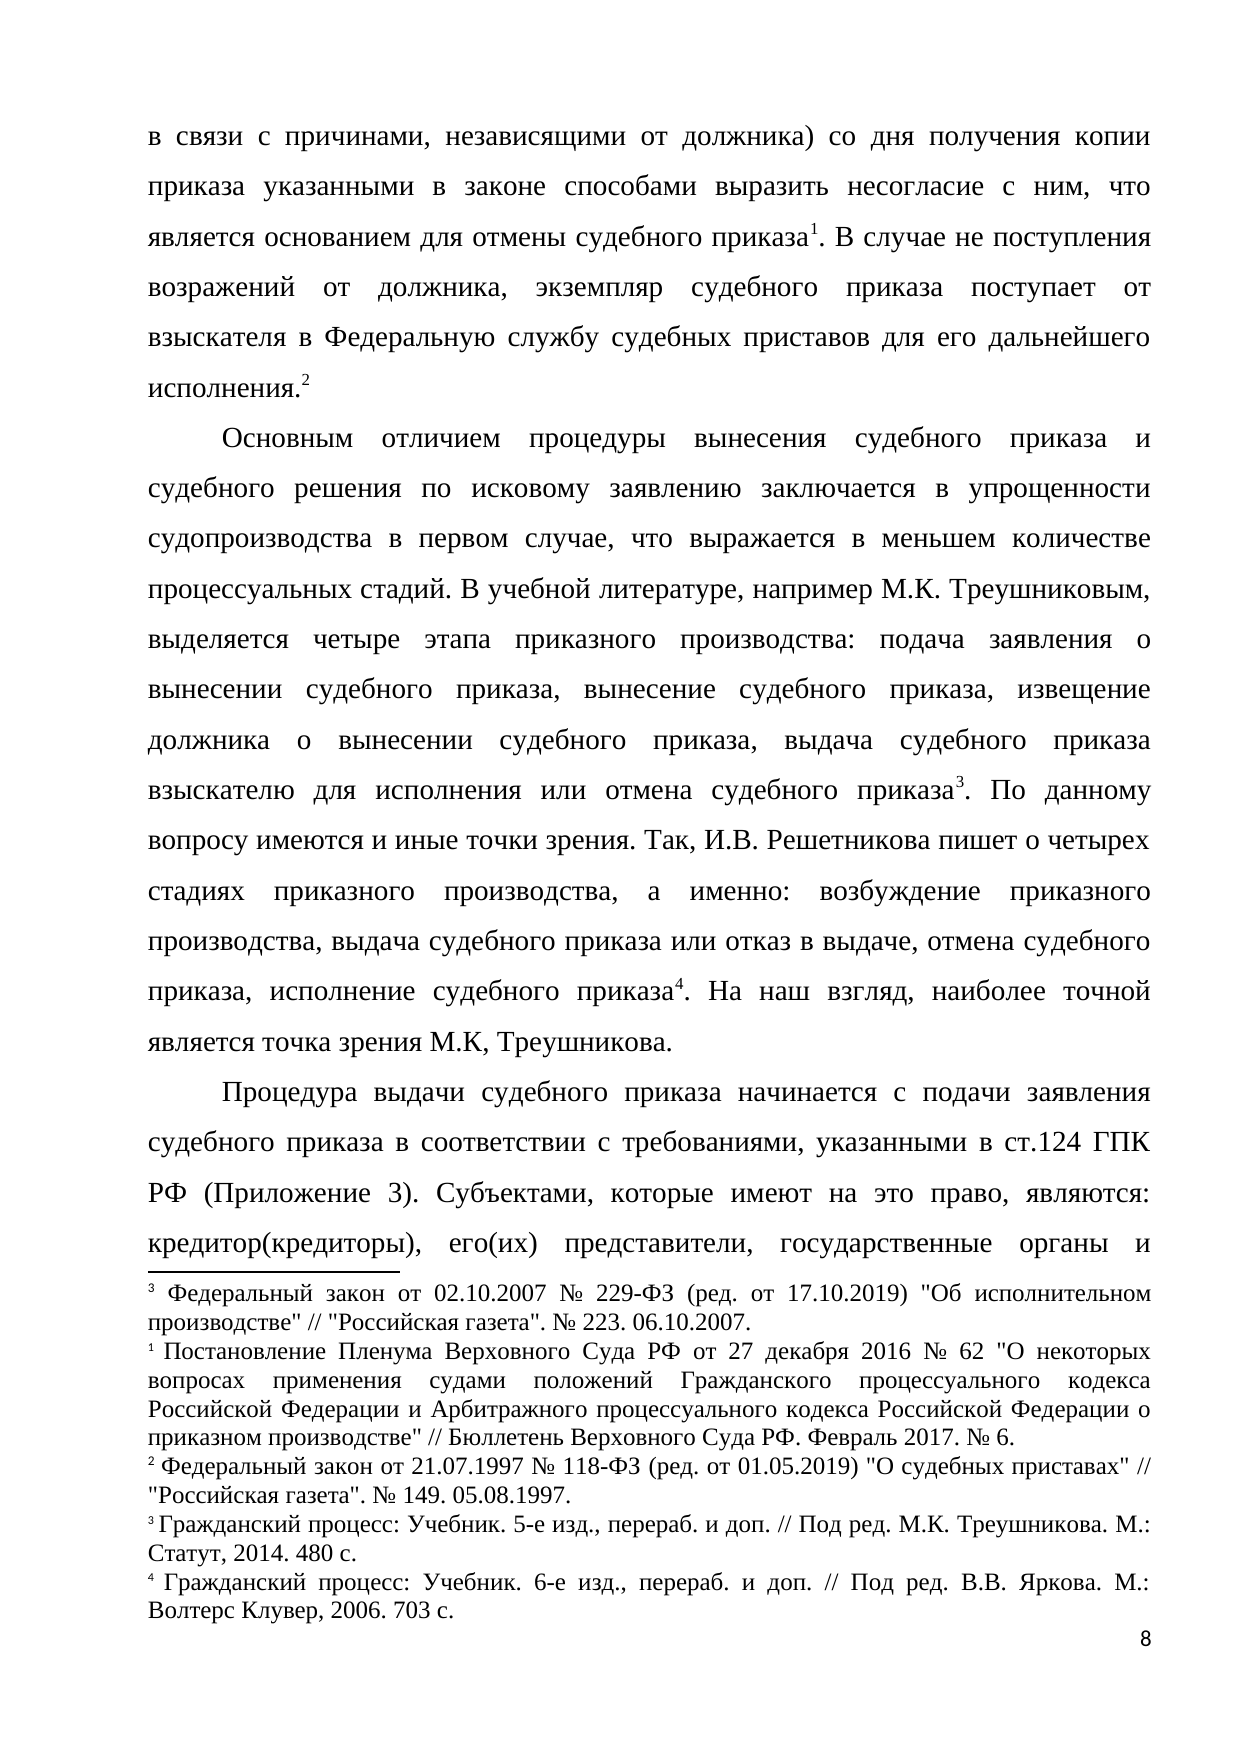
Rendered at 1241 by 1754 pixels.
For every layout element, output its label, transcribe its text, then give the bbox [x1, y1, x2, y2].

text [148, 118, 1152, 403]
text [148, 1074, 1152, 1258]
text Основным отличием процедуры вынесения судебного приказа и судебного решения по исковому заявлению заключается в упрощенности судопроизводства в первом случае, что выражается в меньшем количестве процессуальных стадий. В учебной литературе, например М.К. Треушниковым, выделяется четыре этапа приказного производства: подача заявления о вынесении судебного приказа, вынесение судебного приказа, извещение должника о вынесении судебного приказа, выдача судебного приказа взыскателю для исполнения или отмена судебного приказа. По данному вопросу имеются и иные точки зрения. Так, И.В. Решетникова пишет о четырех стадиях приказного производства, а именно: возбуждение приказного производства, выдача судебного приказа или отказ в выдаче, отмена судебного приказа, исполнение судебного приказа. На наш взгляд, наиболее точной является точка зрения М.К, Треушникова. [148, 420, 1152, 1057]
